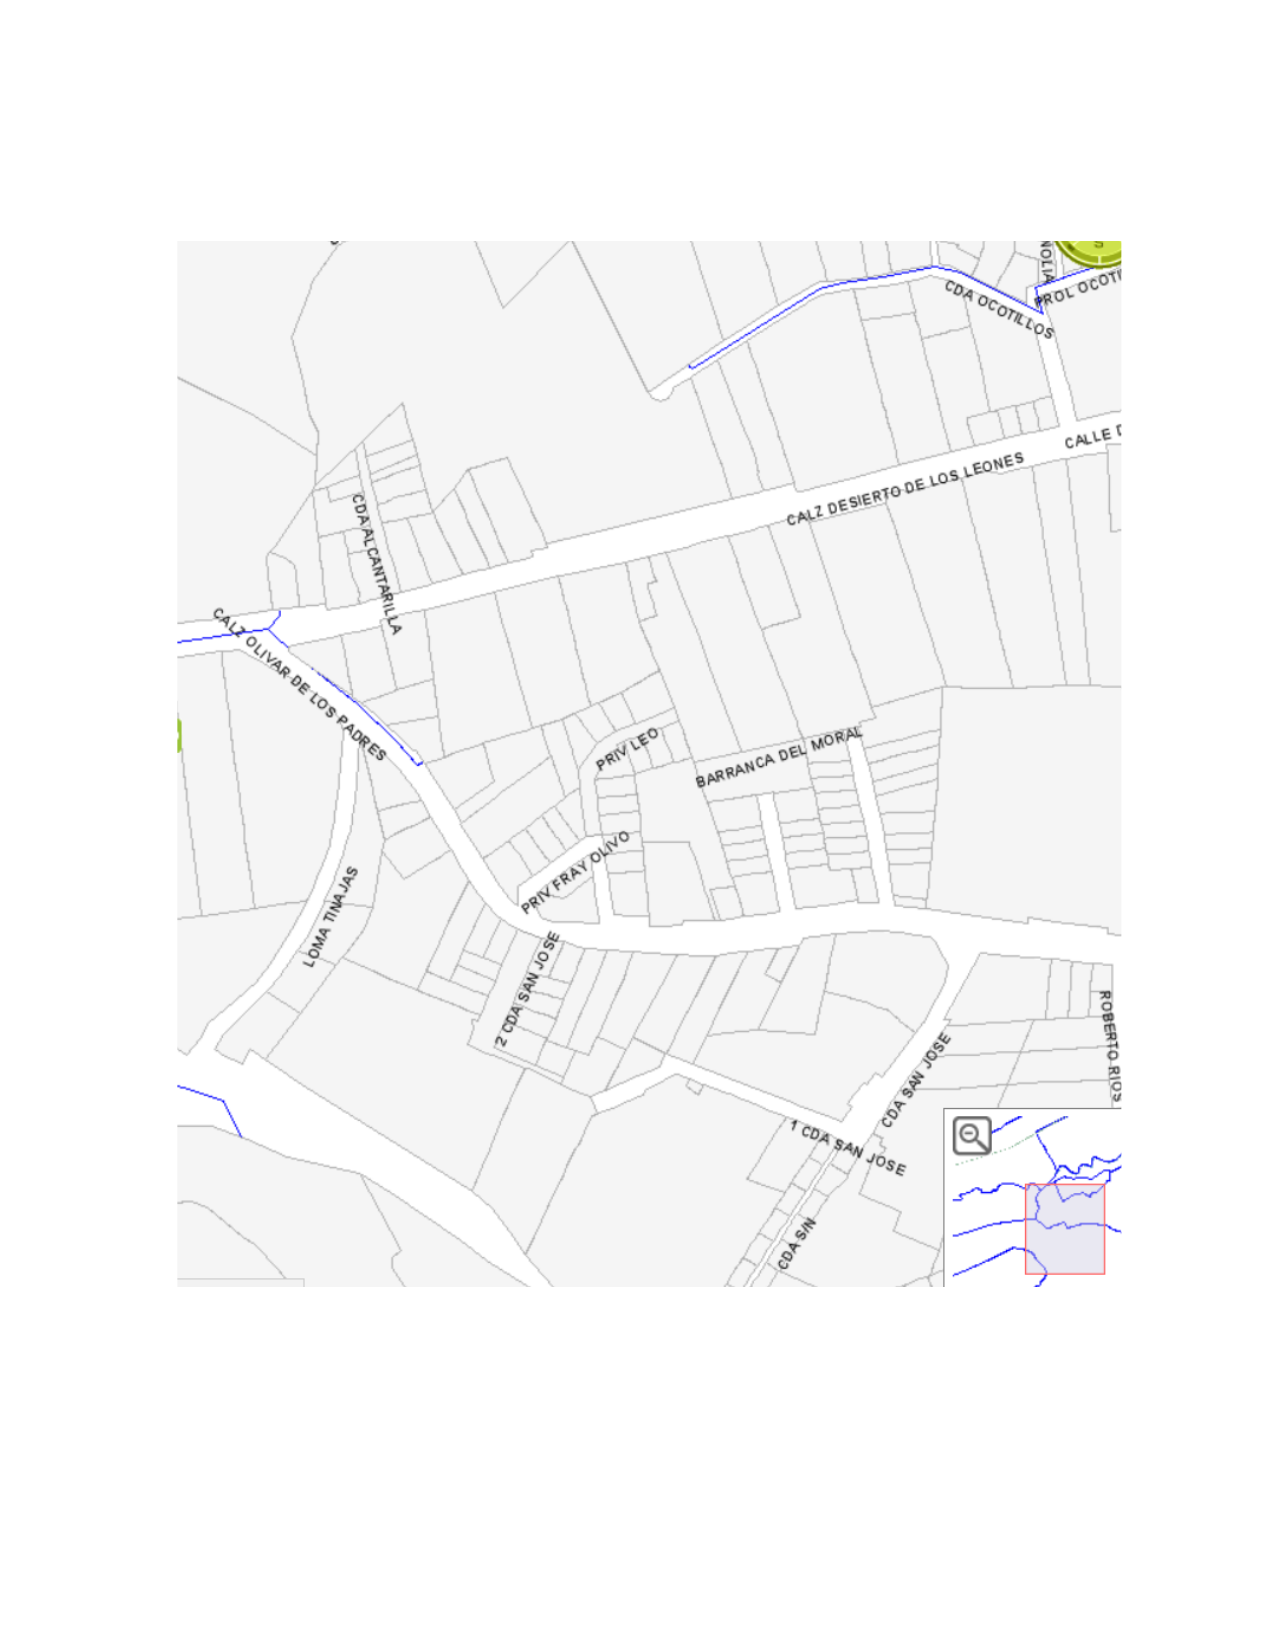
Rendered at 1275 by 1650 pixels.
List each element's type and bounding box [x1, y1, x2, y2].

picture [177, 241, 1122, 1287]
